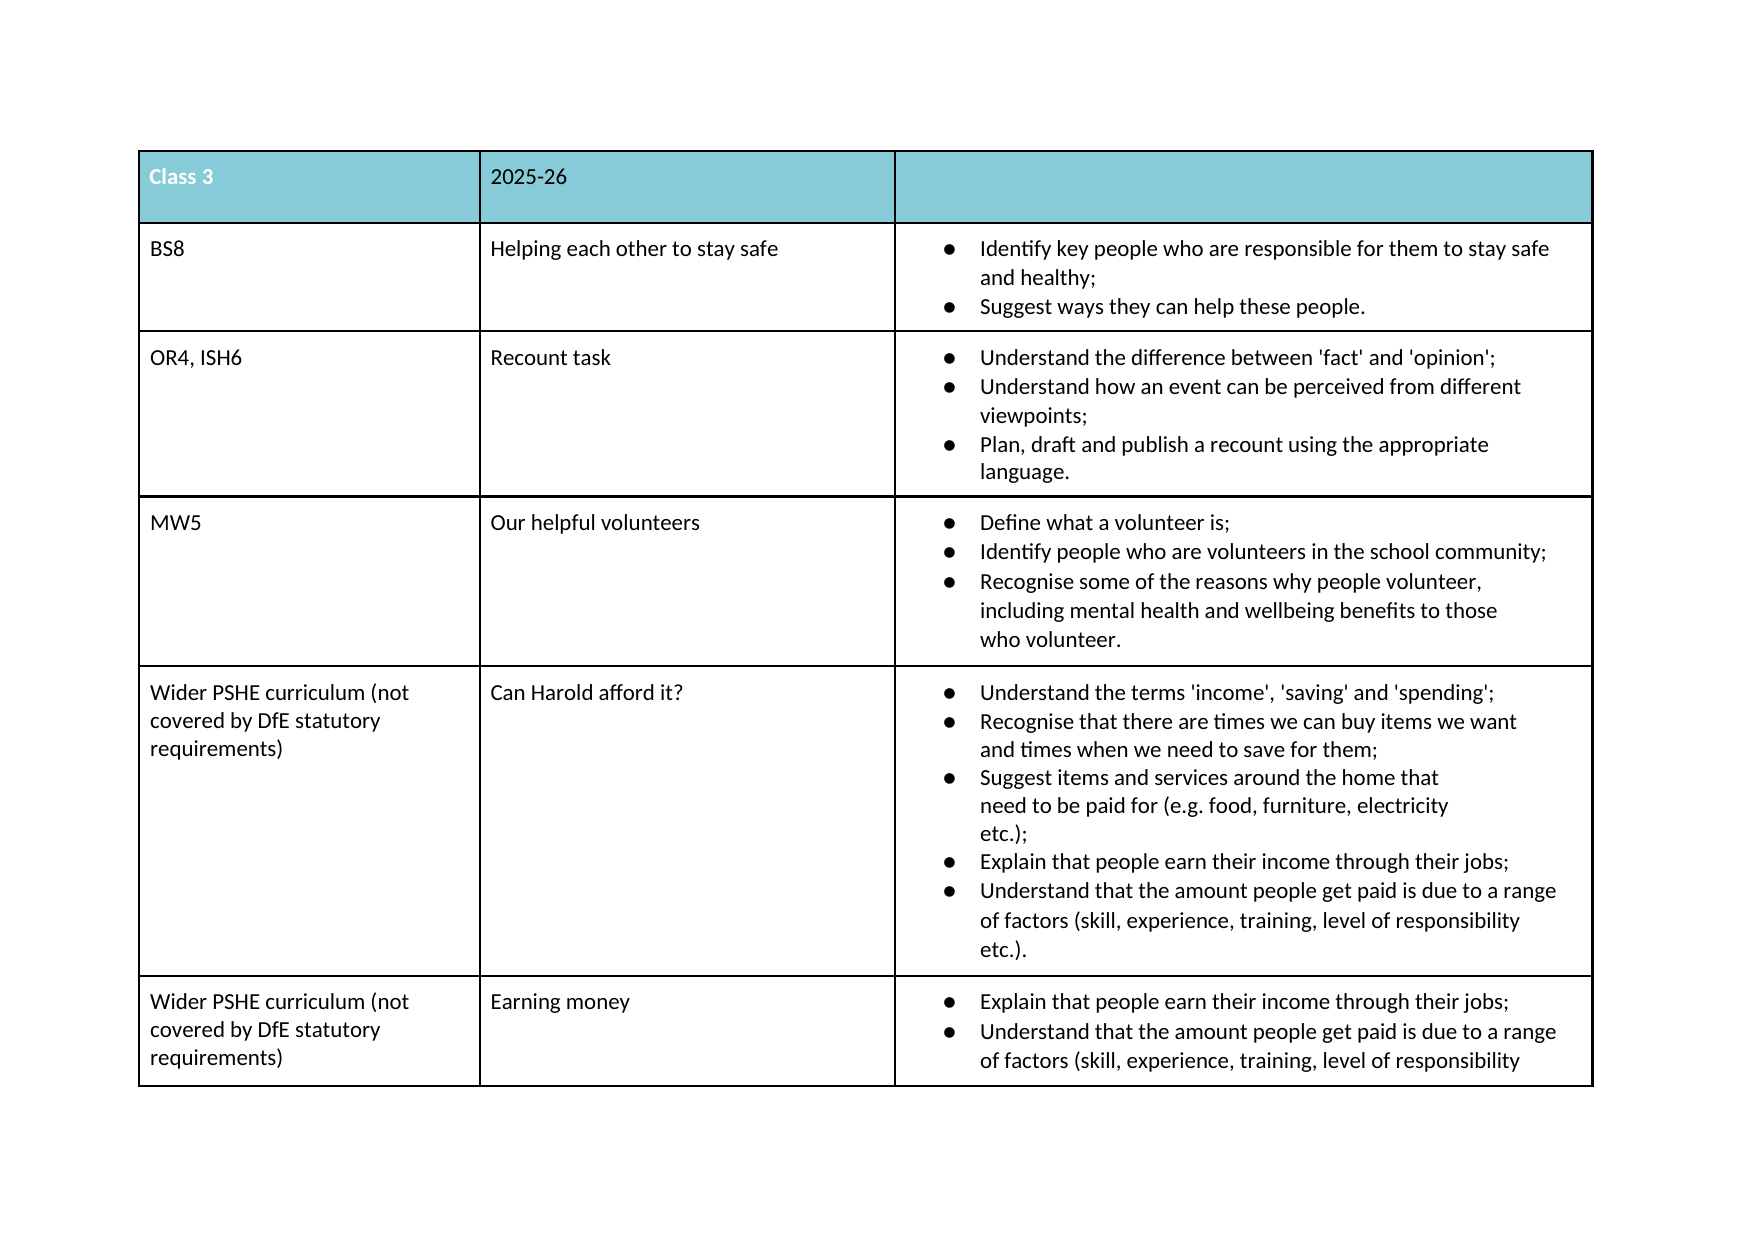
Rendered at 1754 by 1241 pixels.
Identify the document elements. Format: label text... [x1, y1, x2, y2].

table_cell Understand the terms 'income', 'saving' and 'spending'; Recognise that there are times we can buy items we want and times when we need to save for them; Suggest items and services around the home that need to be paid for (e.g. food, furniture, electricity etc.); Explain that people earn their income through their jobs; Understand that the amount people get paid is due to a range of factors (skill, experience, training, level of responsibility etc.). [896, 667, 1591, 975]
table_cell Earning money [481, 977, 894, 1085]
table_cell Identify key people who are responsible for them to stay safe and healthy; Suggest ways they can help these people. [896, 224, 1591, 330]
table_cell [896, 977, 1591, 1085]
table_cell Can Harold afford it? [481, 667, 894, 975]
table_cell Helping each other to stay safe [481, 224, 894, 330]
table_cell Define what a volunteer is; Identify people who are volunteers in the school community; Recognise some of the reasons why people volunteer, including mental health and wellbeing benefits to those who volunteer. [896, 498, 1591, 665]
table_cell MW5 [140, 498, 479, 665]
table_header [896, 152, 1591, 222]
table_cell Wider PSHE curriculum (not covered by DfE statutory requirements) [140, 667, 479, 975]
table_cell OR4, ISH6 [140, 332, 479, 495]
table_header Class 3 [140, 152, 479, 222]
table_cell BS8 [140, 224, 479, 330]
table_cell Understand the difference between 'fact' and 'opinion'; Understand how an event can be perceived from different viewpoints; Plan, draft and publish a recount using the appropriate language. [896, 332, 1591, 495]
table_header 2025-26 [481, 152, 894, 222]
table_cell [140, 977, 479, 1085]
table_cell Our helpful volunteers [481, 498, 894, 665]
table_cell Recount task [481, 332, 894, 495]
